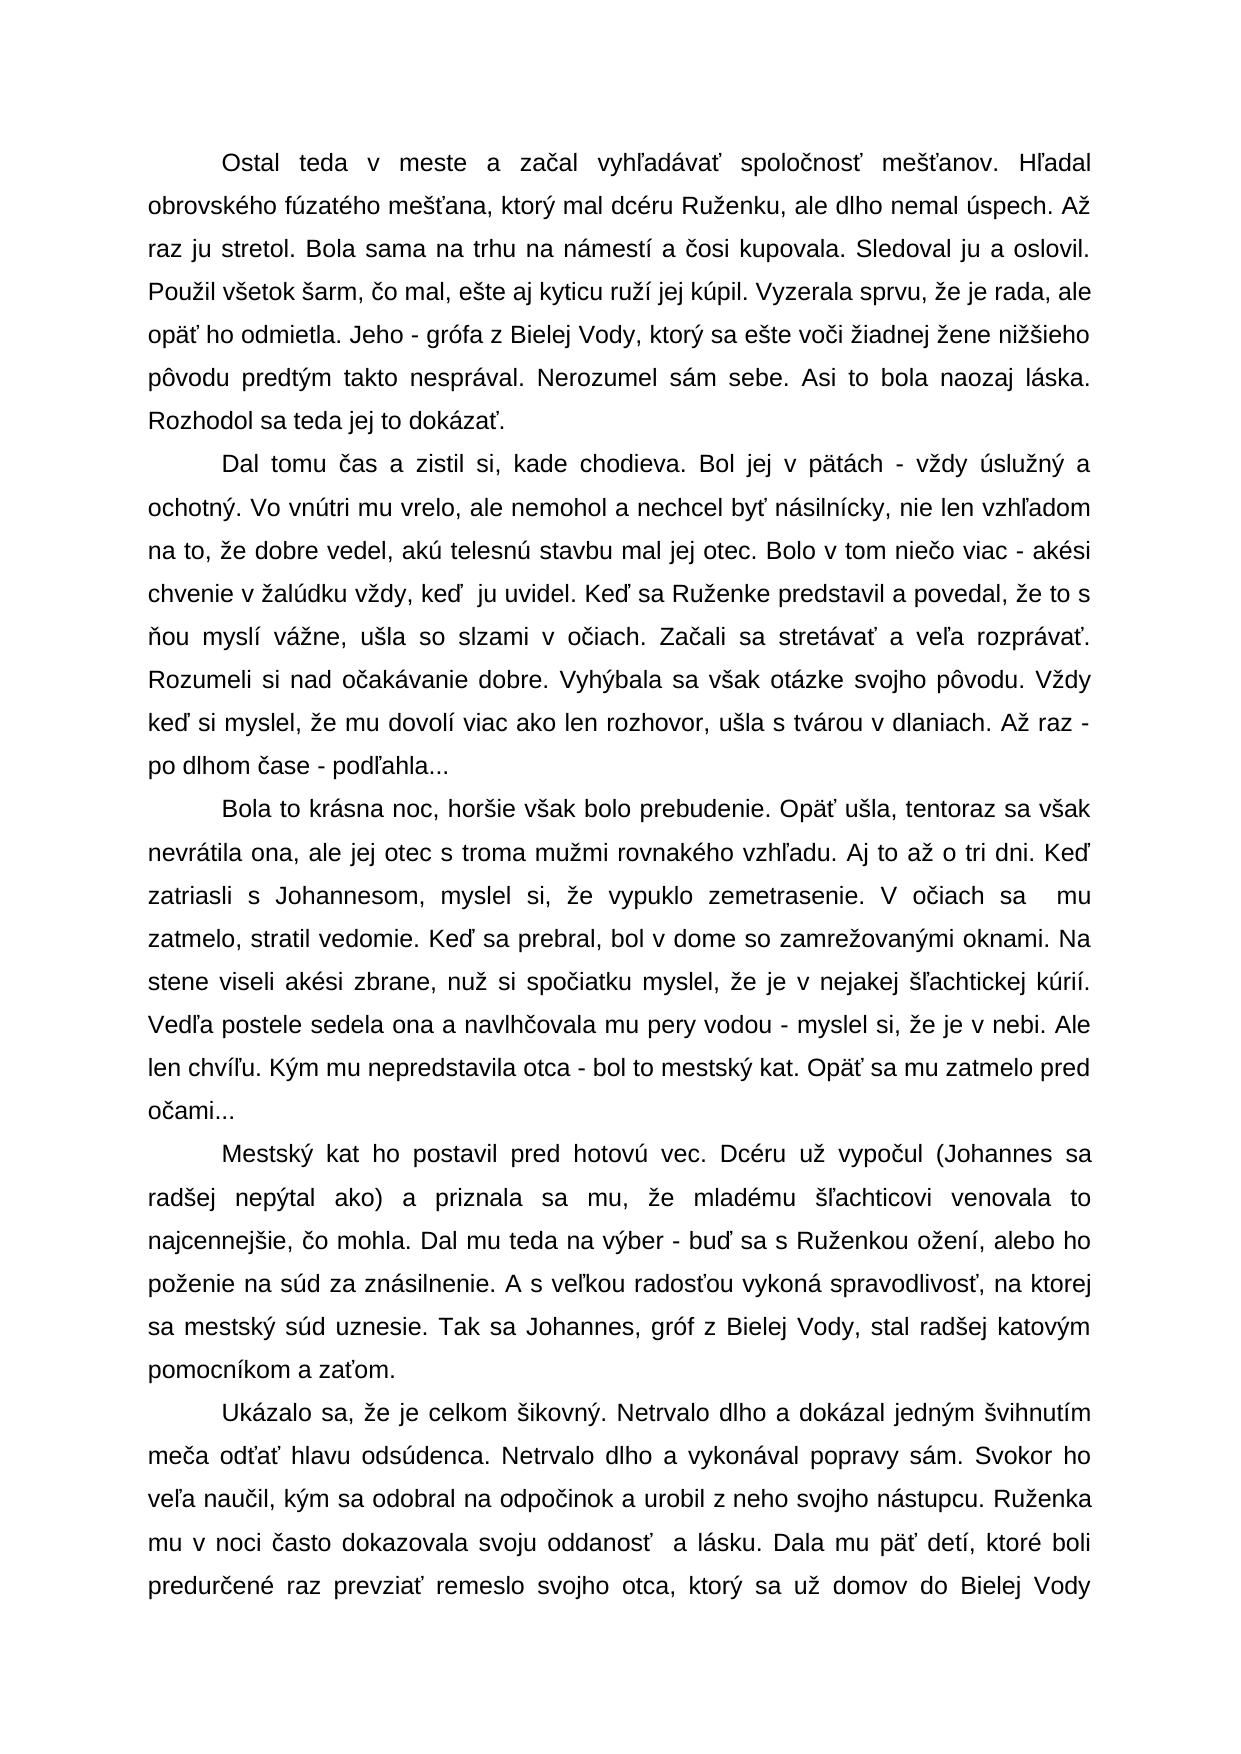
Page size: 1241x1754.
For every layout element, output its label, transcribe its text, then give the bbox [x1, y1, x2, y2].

text Ostal teda v meste a začal vyhľadávať spoločnosť mešťanov. Hľadal obrovského fúzatého mešťana, ktorý mal dcéru Ruženku, ale dlho nemal úspech. Až raz ju stretol. Bola sama na trhu na námestí a čosi kupovala. Sledoval ju a oslovil. Použil všetok šarm, čo mal, ešte aj kyticu ruží jej kúpil. Vyzerala sprvu, že je rada, ale opäť ho odmietla. Jeho - grófa z Bielej Vody, ktorý sa ešte voči žiadnej žene nižšieho pôvodu predtým takto nesprával. Nerozumel sám sebe. Asi to bola naozaj láska. Rozhodol sa teda jej to dokázať. [148, 148, 1093, 435]
text Mestský kat ho postavil pred hotovú vec. Dcéru už vypočul (Johannes sa radšej nepýtal ako) a priznala sa mu, že mladému šľachticovi venovala to najcennejšie, čo mohla. Dal mu teda na výber - buď sa s Ruženkou ožení, alebo ho poženie na súd za znásilnenie. A s veľkou radosťou vykoná spravodlivosť, na ktorej sa mestský súd uznesie. Tak sa Johannes, gróf z Bielej Vody, stal radšej katovým pomocníkom a zaťom. [148, 1139, 1093, 1384]
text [148, 1398, 1093, 1599]
text Dal tomu čas a zistil si, kade chodieva. Bol jej v pätách - vždy úslužný a ochotný. Vo vnútri mu vrelo, ale nemohol a nechcel byť násilnícky, nie len vzhľadom na to, že dobre vedel, akú telesnú stavbu mal jej otec. Bolo v tom niečo viac - akési chvenie v žalúdku vždy, keď ju uvidel. Keď sa Ruženke predstavil a povedal, že to s ňou myslí vážne, ušla so slzami v očiach. Začali sa stretávať a veľa rozprávať. Rozumeli si nad očakávanie dobre. Vyhýbala sa však otázke svojho pôvodu. Vždy keď si myslel, že mu dovolí viac ako len rozhovor, ušla s tvárou v dlaniach. Až raz - po dlhom čase - podľahla... [148, 449, 1093, 780]
text Bola to krásna noc, horšie však bolo prebudenie. Opäť ušla, tentoraz sa však nevrátila ona, ale jej otec s troma mužmi rovnakého vzhľadu. Aj to až o tri dni. Keď zatriasli s Johannesom, myslel si, že vypuklo zemetrasenie. V očiach sa mu zatmelo, stratil vedomie. Keď sa prebral, bol v dome so zamrežovanými oknami. Na stene viseli akési zbrane, nuž si spočiatku myslel, že je v nejakej šľachtickej kúrií. Vedľa postele sedela ona a navlhčovala mu pery vodou - myslel si, že je v nebi. Ale len chvíľu. Kým mu nepredstavila otca - bol to mestský kat. Opäť sa mu zatmelo pred očami... [148, 794, 1093, 1125]
